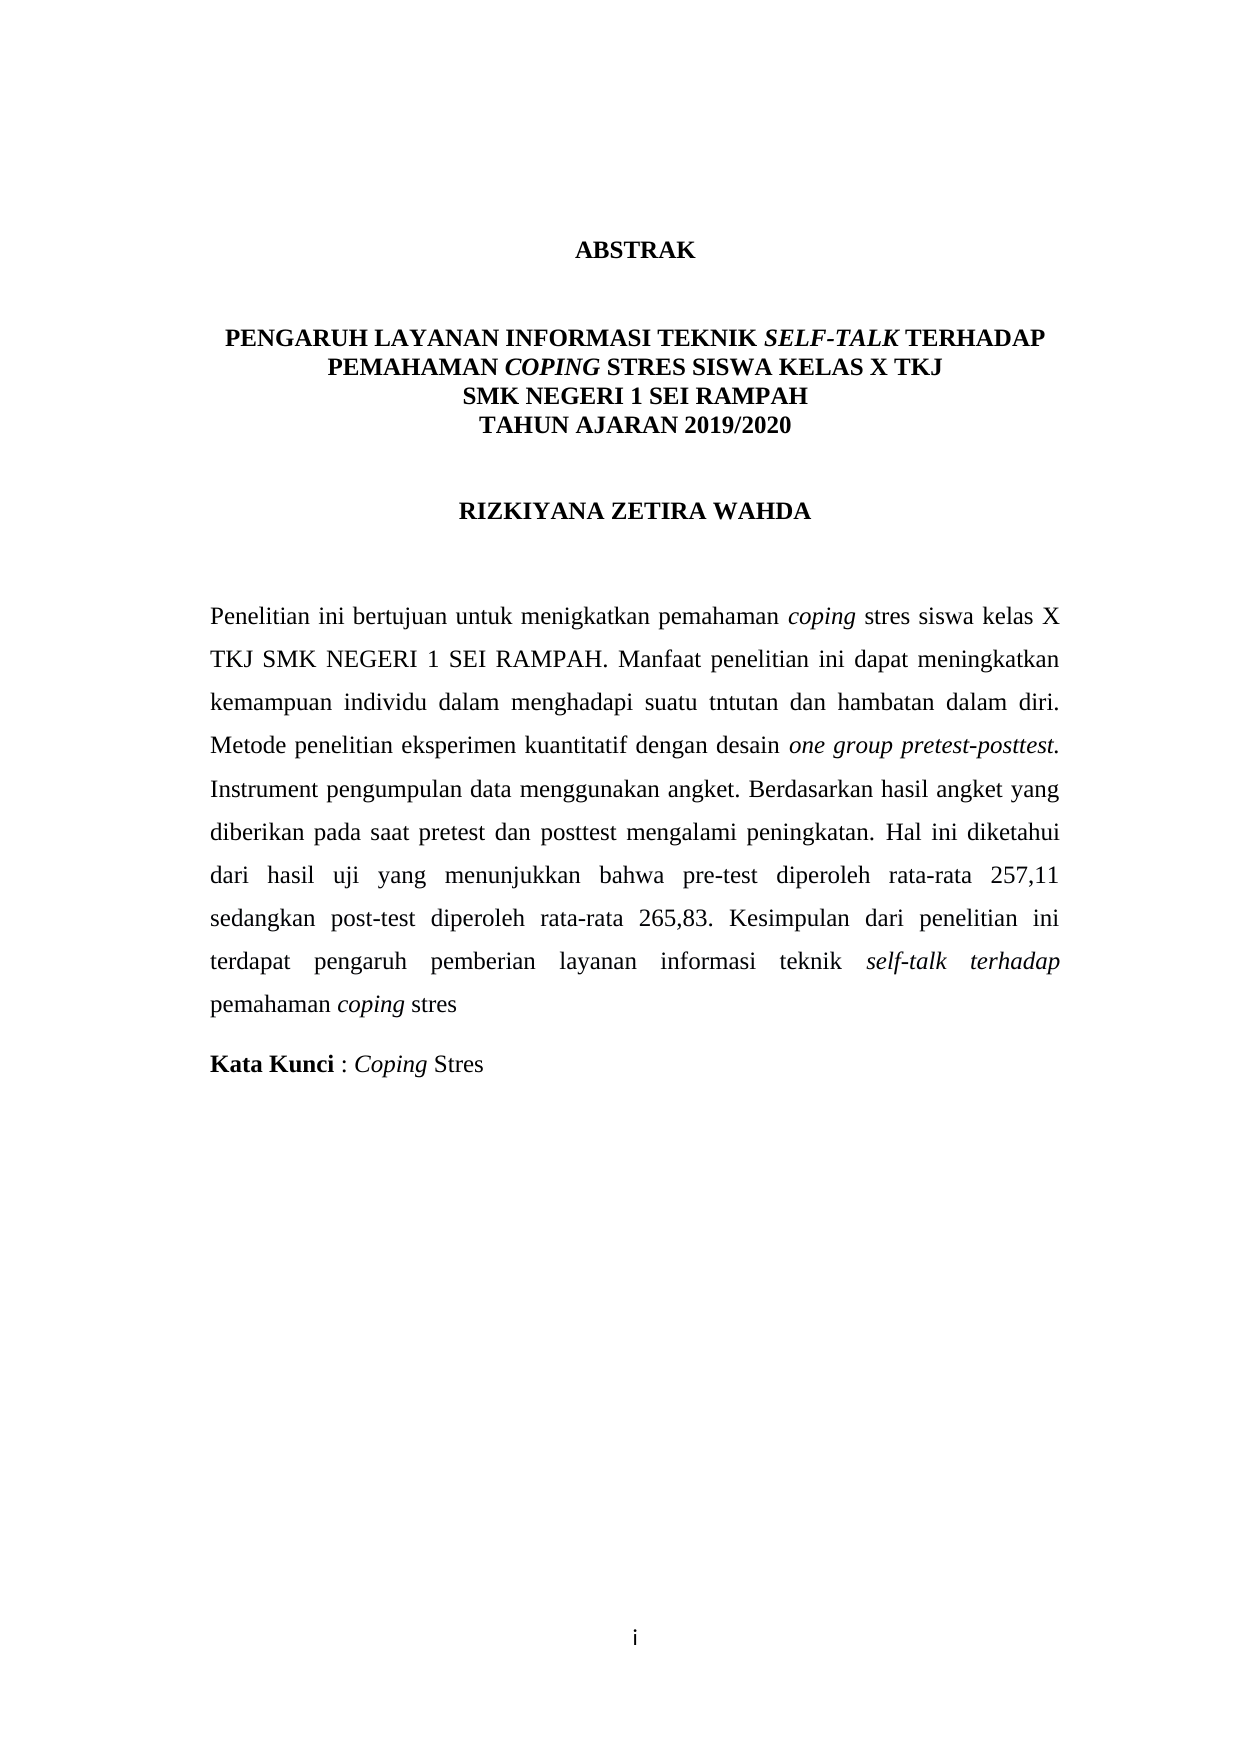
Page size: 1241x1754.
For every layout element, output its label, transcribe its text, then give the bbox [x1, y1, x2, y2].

text PENGARUH LAYANAN INFORMASI TEKNIK SELF-TALK TERHADAP PEMAHAMAN COPING STRES SISWA KELAS X TKJ [210, 323, 1060, 381]
text Kata Kunci : Coping Stres [210, 1049, 1060, 1078]
text RIZKIYANA ZETIRA WAHDA [210, 496, 1060, 525]
text Penelitian ini bertujuan untuk menigkatkan pemahaman coping stres siswa kelas X TKJ SMK NEGERI 1 SEI RAMPAH. Manfaat penelitian ini dapat meningkatkan kemampuan individu dalam menghadapi suatu tntutan dan hambatan dalam diri. Metode penelitian eksperimen kuantitatif dengan desain one group pretest-posttest. Instrument pengumpulan data menggunakan angket. Berdasarkan hasil angket yang diberikan pada saat pretest dan posttest mengalami peningkatan. Hal ini diketahui dari hasil uji yang menunjukkan bahwa pre-test diperoleh rata-rata 257,11 sedangkan post-test diperoleh rata-rata 265,83. Kesimpulan dari penelitian ini terdapat pengaruh pemberian layanan informasi teknik self-talk terhadap pemahaman coping stres [210, 601, 1060, 1018]
text SMK NEGERI 1 SEI RAMPAH [210, 381, 1060, 410]
text TAHUN AJARAN 2019/2020 [210, 410, 1060, 438]
subtitle ABSTRAK [210, 235, 1060, 264]
